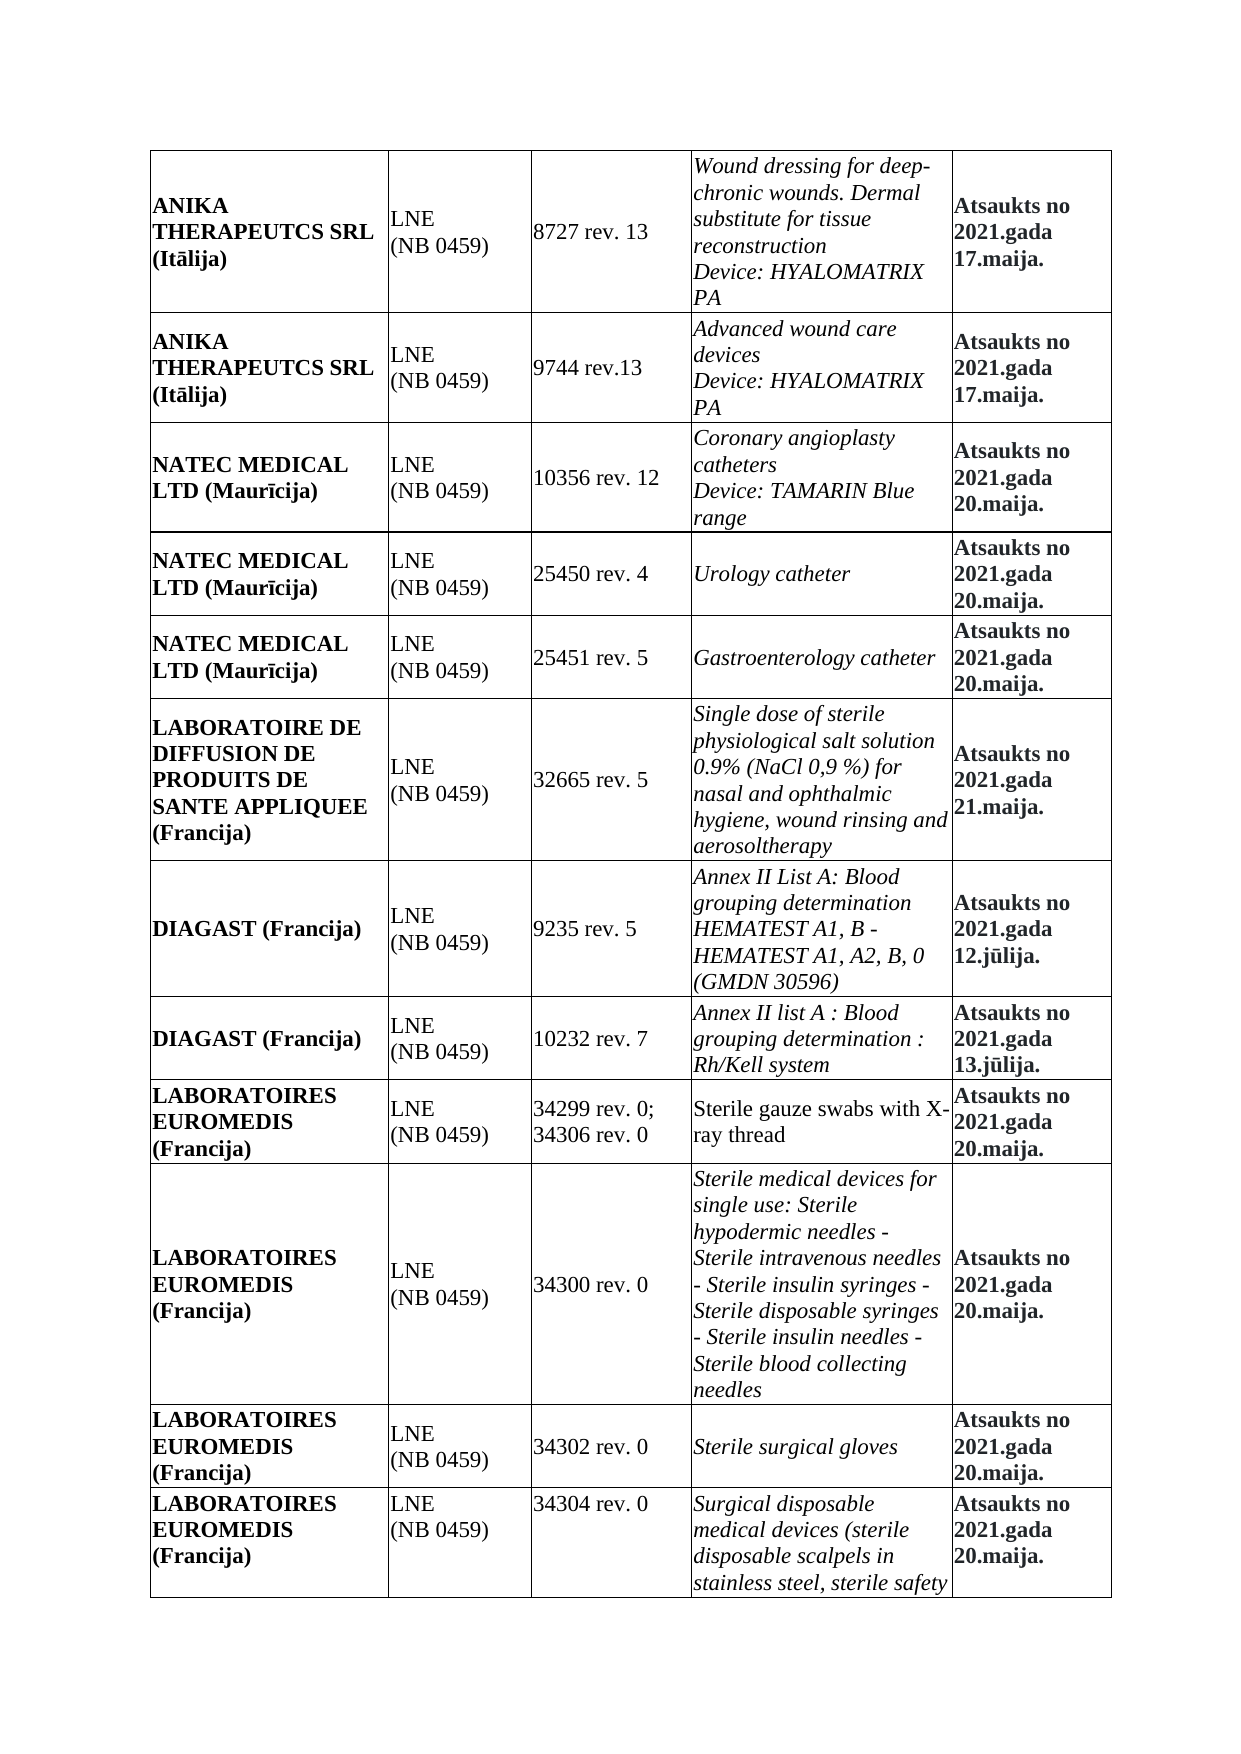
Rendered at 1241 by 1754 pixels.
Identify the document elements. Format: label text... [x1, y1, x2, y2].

table_cell 10356 rev. 12 [532, 423, 691, 531]
table_cell 9744 rev.13 [532, 313, 691, 422]
table_cell 34304 rev. 0 [532, 1488, 691, 1597]
table_cell Urology catheter [692, 533, 952, 615]
table_cell Atsaukts no 2021.gada 17.maija. [953, 151, 1111, 312]
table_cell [692, 1488, 952, 1597]
table_cell Atsaukts no 2021.gada 20.maija. [953, 533, 1111, 615]
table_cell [953, 1488, 1111, 1597]
table_cell 32665 rev. 5 [532, 699, 691, 860]
table_cell Atsaukts no 2021.gada 20.maija. [953, 616, 1111, 698]
table_cell Sterile gauze swabs with X-ray thread [692, 1080, 952, 1163]
table_cell Atsaukts no 2021.gada 20.maija. [953, 1405, 1111, 1487]
table_cell LNE (NB 0459) [389, 313, 531, 422]
table_cell 8727 rev. 13 [532, 151, 691, 312]
table_cell NATEC MEDICAL LTD (Maurīcija) [151, 533, 388, 615]
table_cell NATEC MEDICAL LTD (Maurīcija) [151, 616, 388, 698]
table_cell 25451 rev. 5 [532, 616, 691, 698]
table_cell 34302 rev. 0 [532, 1405, 691, 1487]
table_cell LNE (NB 0459) [389, 1405, 531, 1487]
table_cell LNE (NB 0459) [389, 997, 531, 1079]
table_cell DIAGAST (Francija) [151, 861, 388, 996]
table_cell LNE (NB 0459) [389, 423, 531, 531]
table_cell LNE (NB 0459) [389, 616, 531, 698]
table_cell NATEC MEDICAL LTD (Maurīcija) [151, 423, 388, 531]
table_cell LNE (NB 0459) [389, 861, 531, 996]
table_cell 9235 rev. 5 [532, 861, 691, 996]
table_cell LABORATOIRES EUROMEDIS (Francija) [151, 1405, 388, 1487]
table_cell LNE (NB 0459) [389, 699, 531, 860]
table_cell Single dose of sterile physiological salt solution 0.9% (NaCl 0,9 %) for nasal and ophthalmic hygiene, wound rinsing and aerosoltherapy [692, 699, 952, 860]
table_cell LABORATOIRES EUROMEDIS (Francija) [151, 1164, 388, 1404]
table_cell LABORATOIRE DE DIFFUSION DE PRODUITS DE SANTE APPLIQUEE (Francija) [151, 699, 388, 860]
table_cell LNE (NB 0459) [389, 1488, 531, 1597]
table_cell Atsaukts no 2021.gada 20.maija. [953, 423, 1111, 531]
table_cell Sterile surgical gloves [692, 1405, 952, 1487]
table_cell Atsaukts no 2021.gada 20.maija. [953, 1164, 1111, 1404]
table_cell 34300 rev. 0 [532, 1164, 691, 1404]
table_cell ANIKA THERAPEUTCS SRL (Itālija) [151, 313, 388, 422]
table_cell Coronary angioplasty catheters Device: TAMARIN Blue range [692, 423, 952, 531]
table_cell Annex II list A : Blood grouping determination : Rh/Kell system [692, 997, 952, 1079]
table_cell Advanced wound care devices Device: HYALOMATRIX PA [692, 313, 952, 422]
table_cell Wound dressing for deep-chronic wounds. Dermal substitute for tissue reconstruction Device: HYALOMATRIX PA [692, 151, 952, 312]
table_cell 10232 rev. 7 [532, 997, 691, 1079]
table_cell 34299 rev. 0; 34306 rev. 0 [532, 1080, 691, 1163]
table_cell LABORATOIRES EUROMEDIS (Francija) [151, 1080, 388, 1163]
table_cell Atsaukts no 2021.gada 12.jūlija. [953, 861, 1111, 996]
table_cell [151, 1488, 388, 1597]
table_cell Atsaukts no 2021.gada 20.maija. [953, 1080, 1111, 1163]
table_cell LNE (NB 0459) [389, 533, 531, 615]
table_cell DIAGAST (Francija) [151, 997, 388, 1079]
table_cell Annex II List A: Blood grouping determination HEMATEST A1, B - HEMATEST A1, A2, B, 0 (GMDN 30596) [692, 861, 952, 996]
table_cell Atsaukts no 2021.gada 21.maija. [953, 699, 1111, 860]
table_cell Atsaukts no 2021.gada 17.maija. [953, 313, 1111, 422]
table_cell 25450 rev. 4 [532, 533, 691, 615]
table_cell Sterile medical devices for single use: Sterile hypodermic needles - Sterile intravenous needles - Sterile insulin syringes - Sterile disposable syringes - Sterile insulin needles - Sterile blood collecting needles [692, 1164, 952, 1404]
table_cell LNE (NB 0459) [389, 151, 531, 312]
table_cell LNE (NB 0459) [389, 1080, 531, 1163]
table_cell Atsaukts no 2021.gada 13.jūlija. [953, 997, 1111, 1079]
table_cell Gastroenterology catheter [692, 616, 952, 698]
table_cell LNE (NB 0459) [389, 1164, 531, 1404]
table_cell ANIKA THERAPEUTCS SRL (Itālija) [151, 151, 388, 312]
